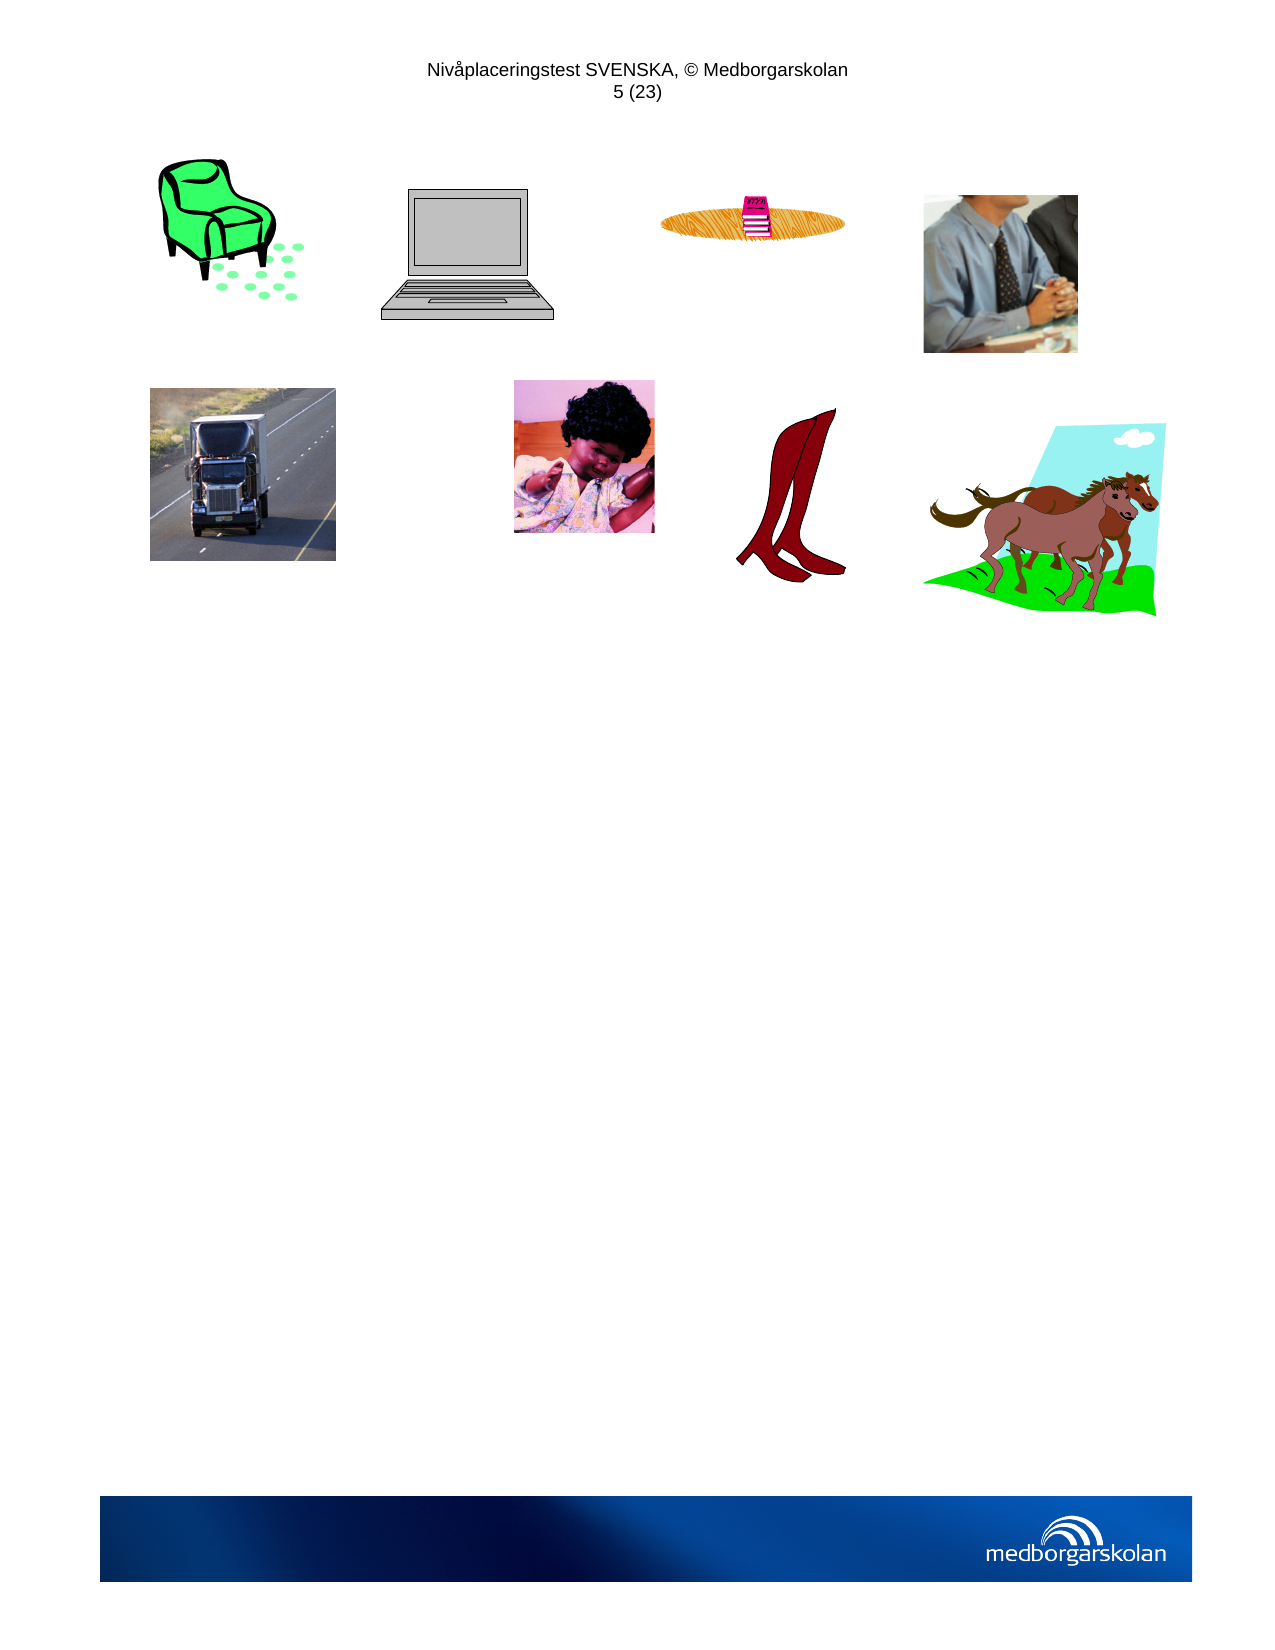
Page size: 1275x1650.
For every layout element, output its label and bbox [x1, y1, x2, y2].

picture [923, 195, 1078, 353]
picture [150, 388, 336, 561]
picture [514, 380, 655, 533]
picture [100, 1496, 1193, 1582]
